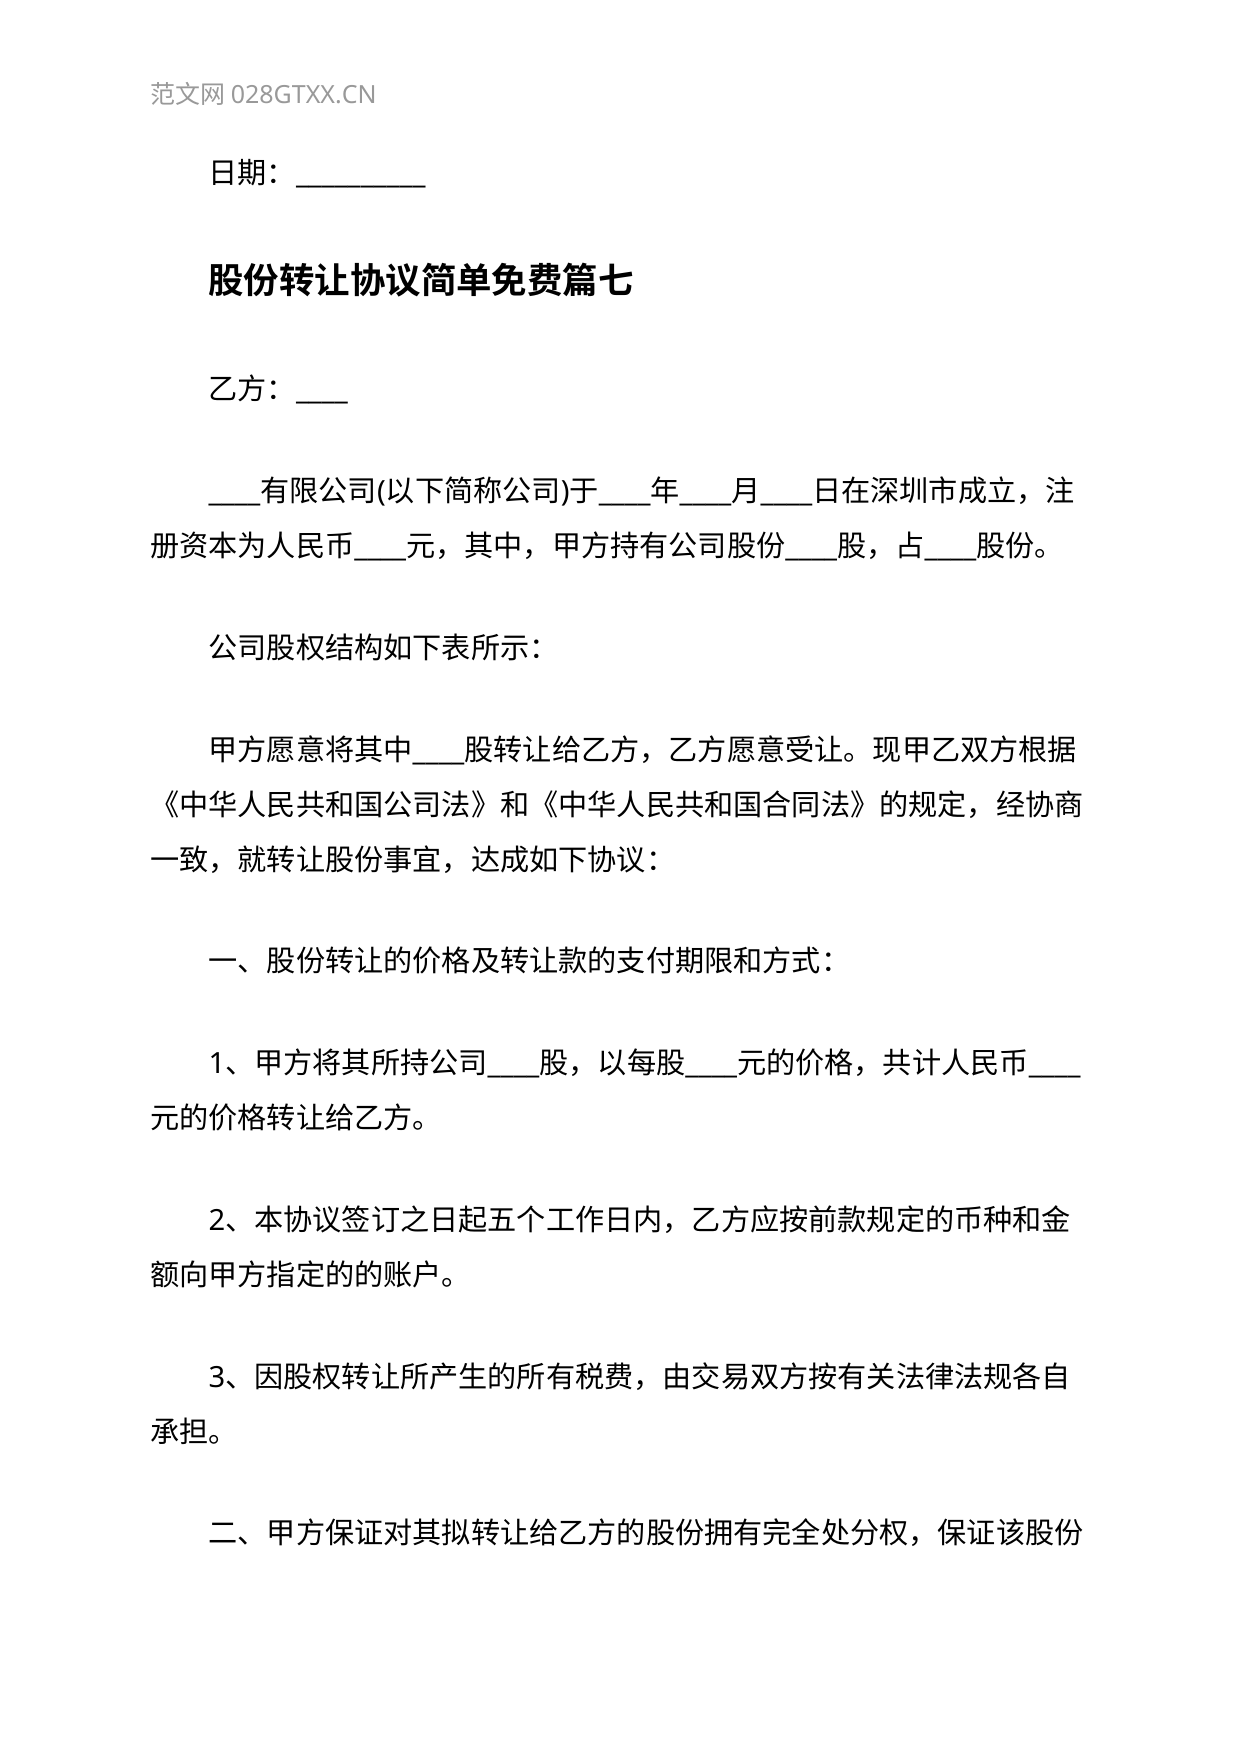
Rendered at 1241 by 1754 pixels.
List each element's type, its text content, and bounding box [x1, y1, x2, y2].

text 股份转让协议简单免费篇七 [150, 252, 1090, 303]
text 一、股份转让的价格及转让款的支付期限和方式： [150, 938, 1090, 980]
text ____有限公司(以下简称公司)于____年____月____日在深圳市成立，注册资本为人民币____元，其中，甲方持有公司股份____股，占____股份。 [150, 467, 1090, 565]
text 公司股权结构如下表所示： [150, 624, 1090, 667]
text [150, 1510, 1090, 1552]
text 2、本协议签订之日起五个工作日内，乙方应按前款规定的币种和金额向甲方指定的的账户。 [150, 1196, 1090, 1294]
text 3、因股权转让所产生的所有税费，由交易双方按有关法律法规各自承担。 [150, 1353, 1090, 1450]
text 甲方愿意将其中____股转让给乙方，乙方愿意受让。现甲乙双方根据《中华人民共和国公司法》和《中华人民共和国合同法》的规定，经协商一致，就转让股份事宜，达成如下协议： [150, 726, 1090, 878]
text 1、甲方将其所持公司____股，以每股____元的价格，共计人民币____元的价格转让给乙方。 [150, 1039, 1090, 1137]
text 日期：__________ [150, 150, 1090, 192]
text 乙方：____ [150, 365, 1090, 408]
